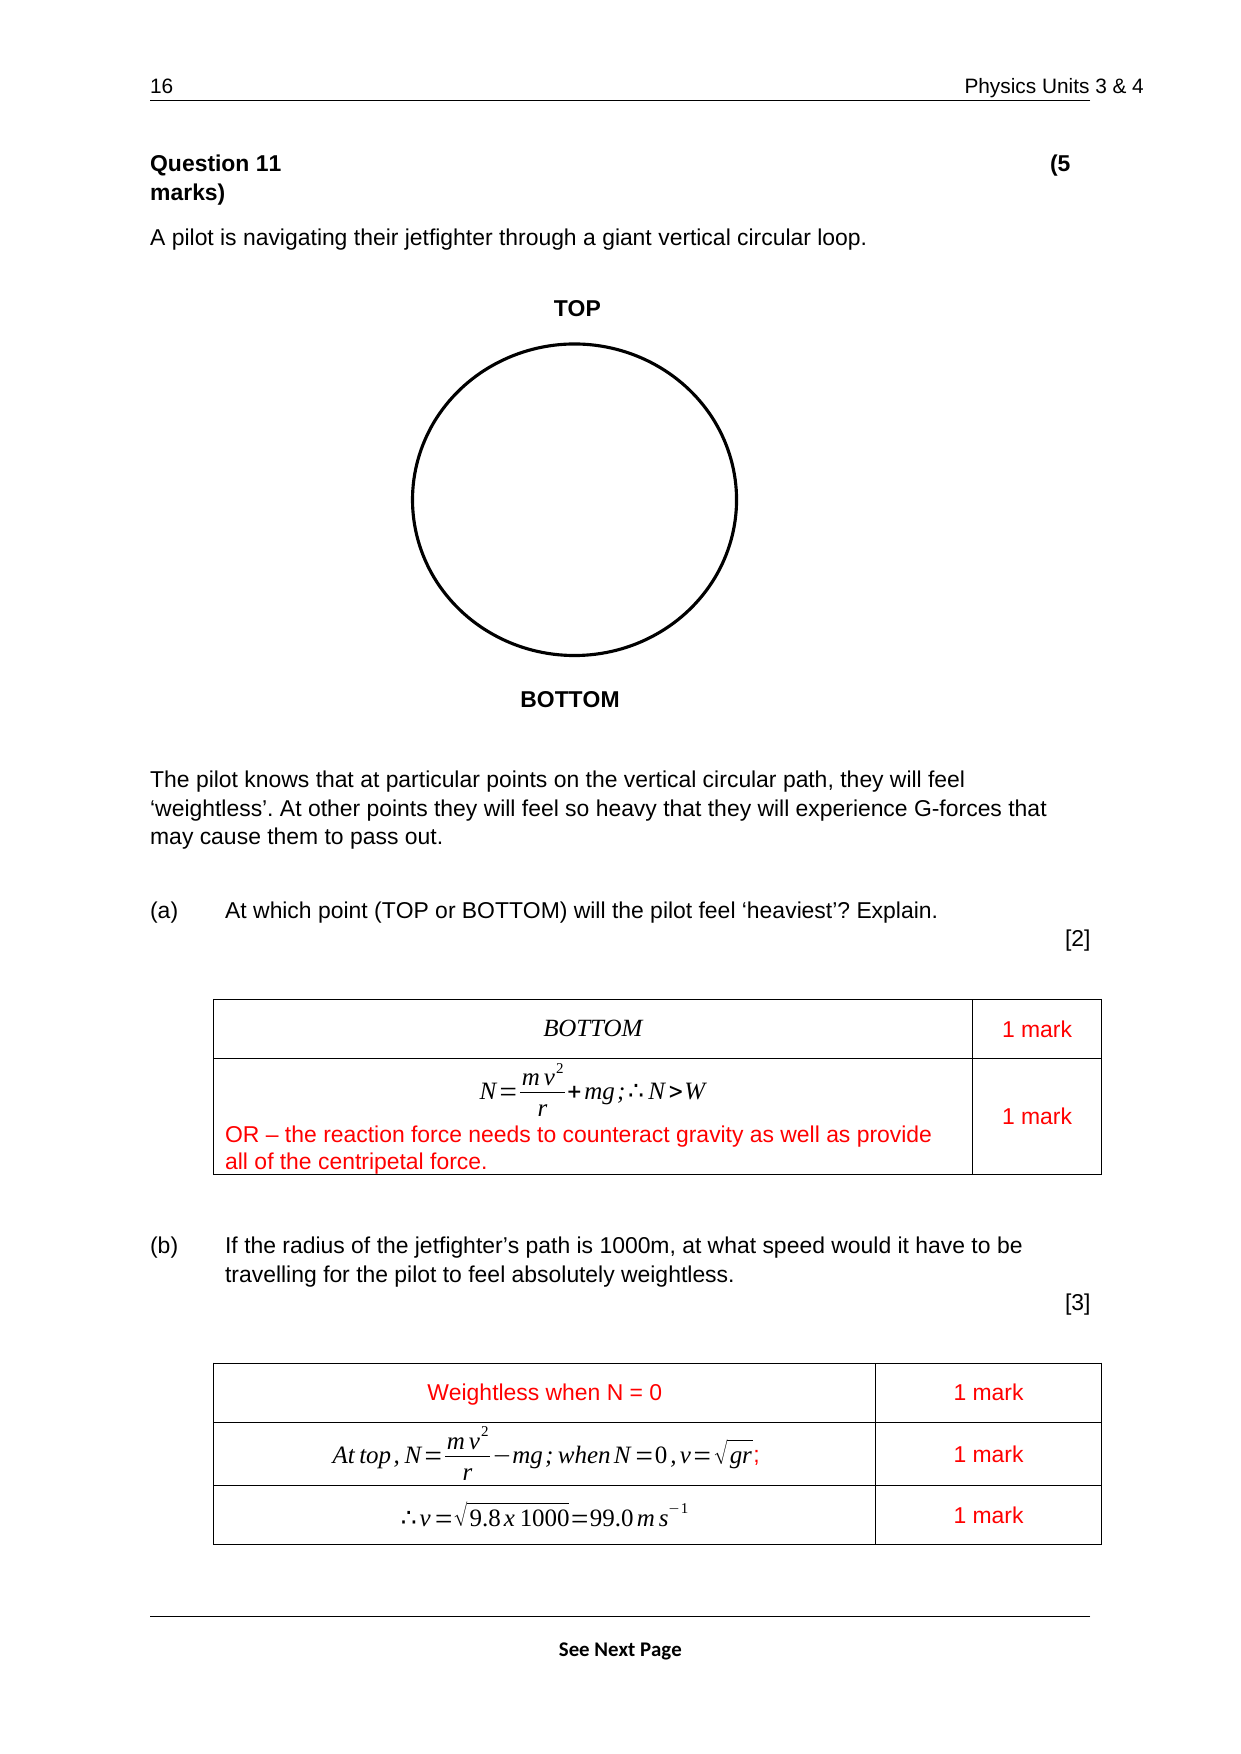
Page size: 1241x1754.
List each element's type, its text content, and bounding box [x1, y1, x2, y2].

text The pilot knows that at particular points on the vertical circular path, they will feel ‘weightless’. At other points they will feel so heavy that they will experience G-forces that may cause them to pass out. [150, 766, 1090, 850]
text A pilot is navigating their jetfighter through a giant vertical circular loop. [150, 223, 1090, 250]
list If the radius of the jetfighter’s path is 1000m, at what speed would it have to be travelling for the pilot to feel absolutely weightless. [150, 1232, 1090, 1287]
table_cell ; [214, 1423, 875, 1485]
text Question 11 (5 marks) [150, 150, 1090, 205]
list At which point (TOP or BOTTOM) will the pilot feel ‘heaviest’? Explain. [150, 897, 1090, 923]
table_cell 1 mark [876, 1486, 1101, 1544]
table_header 1 mark [876, 1364, 1101, 1422]
table_header 1 mark [973, 1000, 1101, 1058]
table_cell OR – the reaction force needs to counteract gravity as well as provide all of the centripetal force. [214, 1059, 972, 1174]
table_cell 1 mark [973, 1059, 1101, 1174]
list [2] [225, 925, 1090, 952]
table_header [214, 1000, 972, 1058]
table_cell [214, 1486, 875, 1544]
table_header Weightless when N = 0 [214, 1364, 875, 1422]
list [3] [225, 1289, 1090, 1315]
table_cell 1 mark [876, 1423, 1101, 1485]
